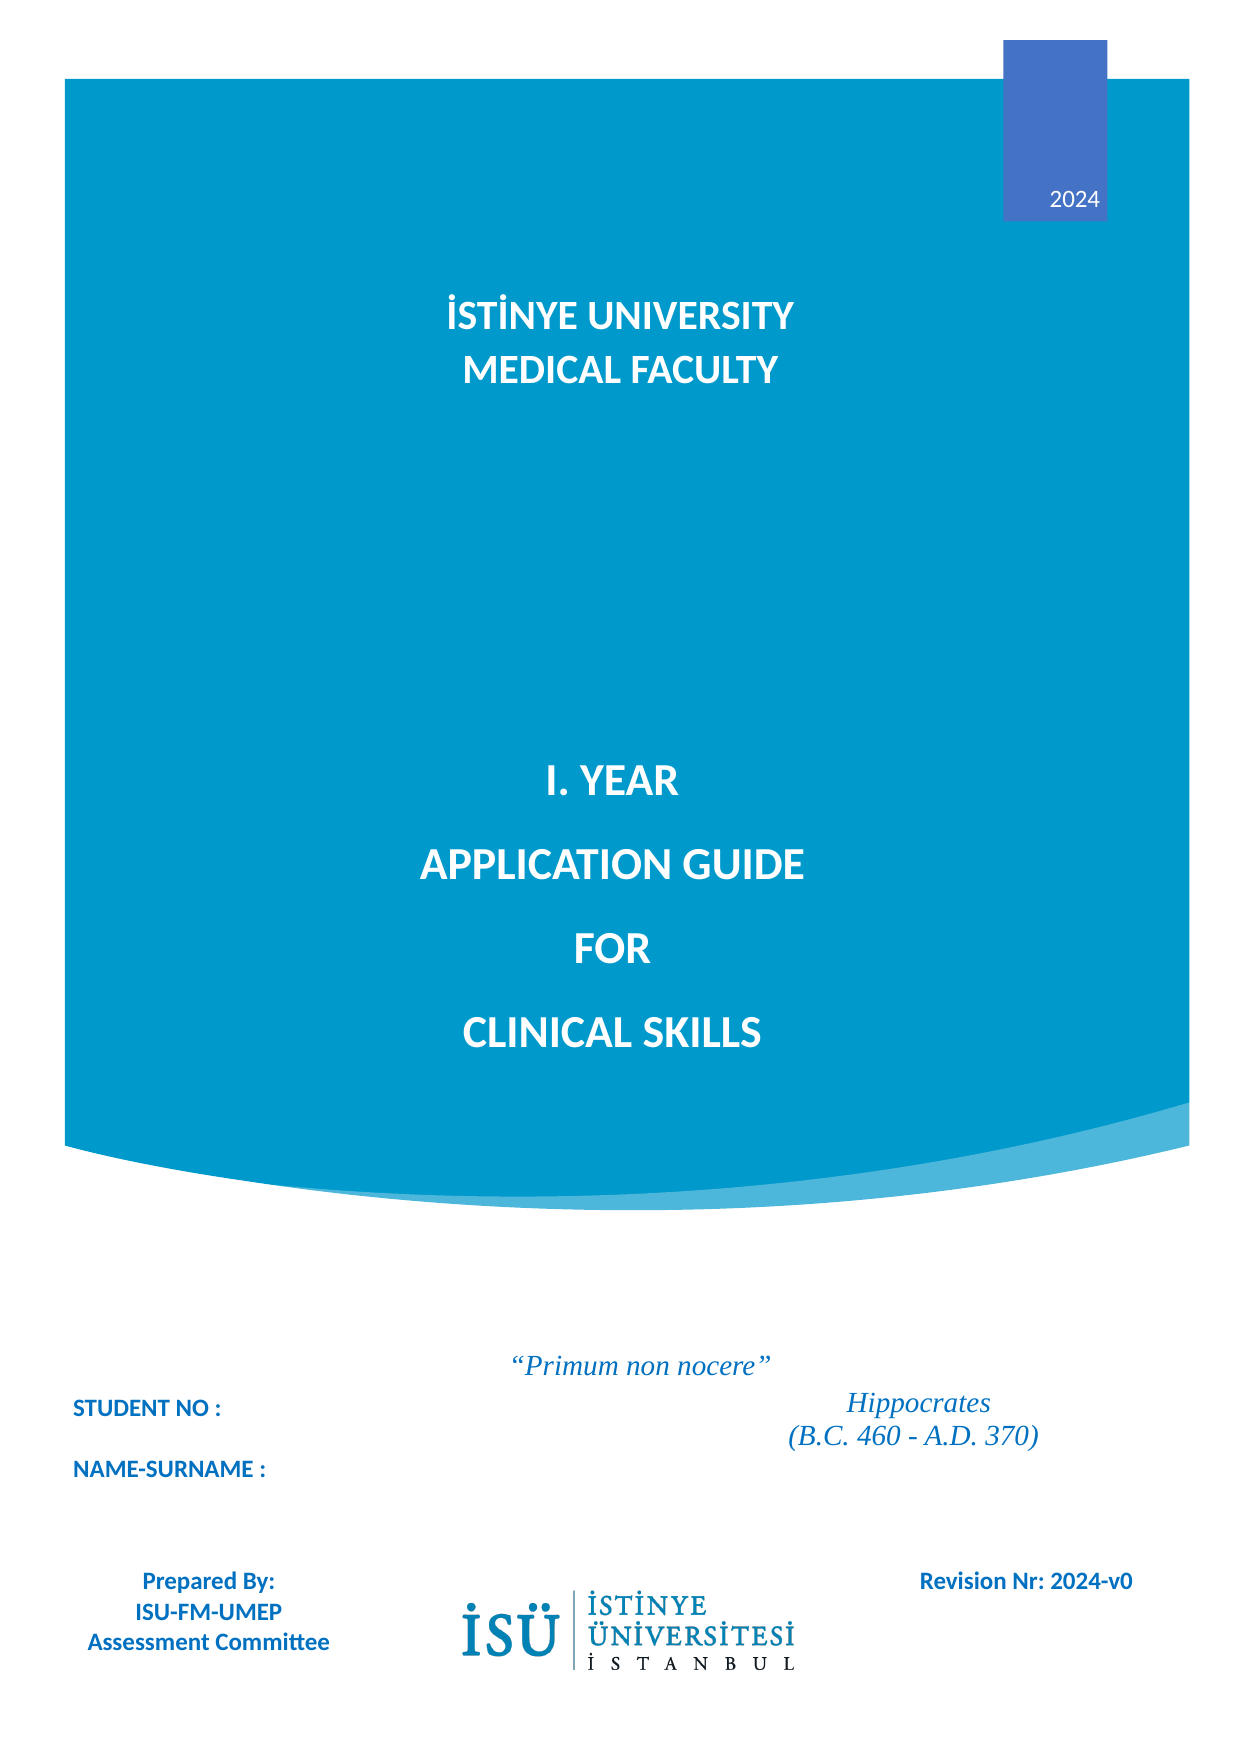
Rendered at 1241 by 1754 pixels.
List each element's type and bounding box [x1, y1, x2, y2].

picture [405, 1556, 850, 1705]
